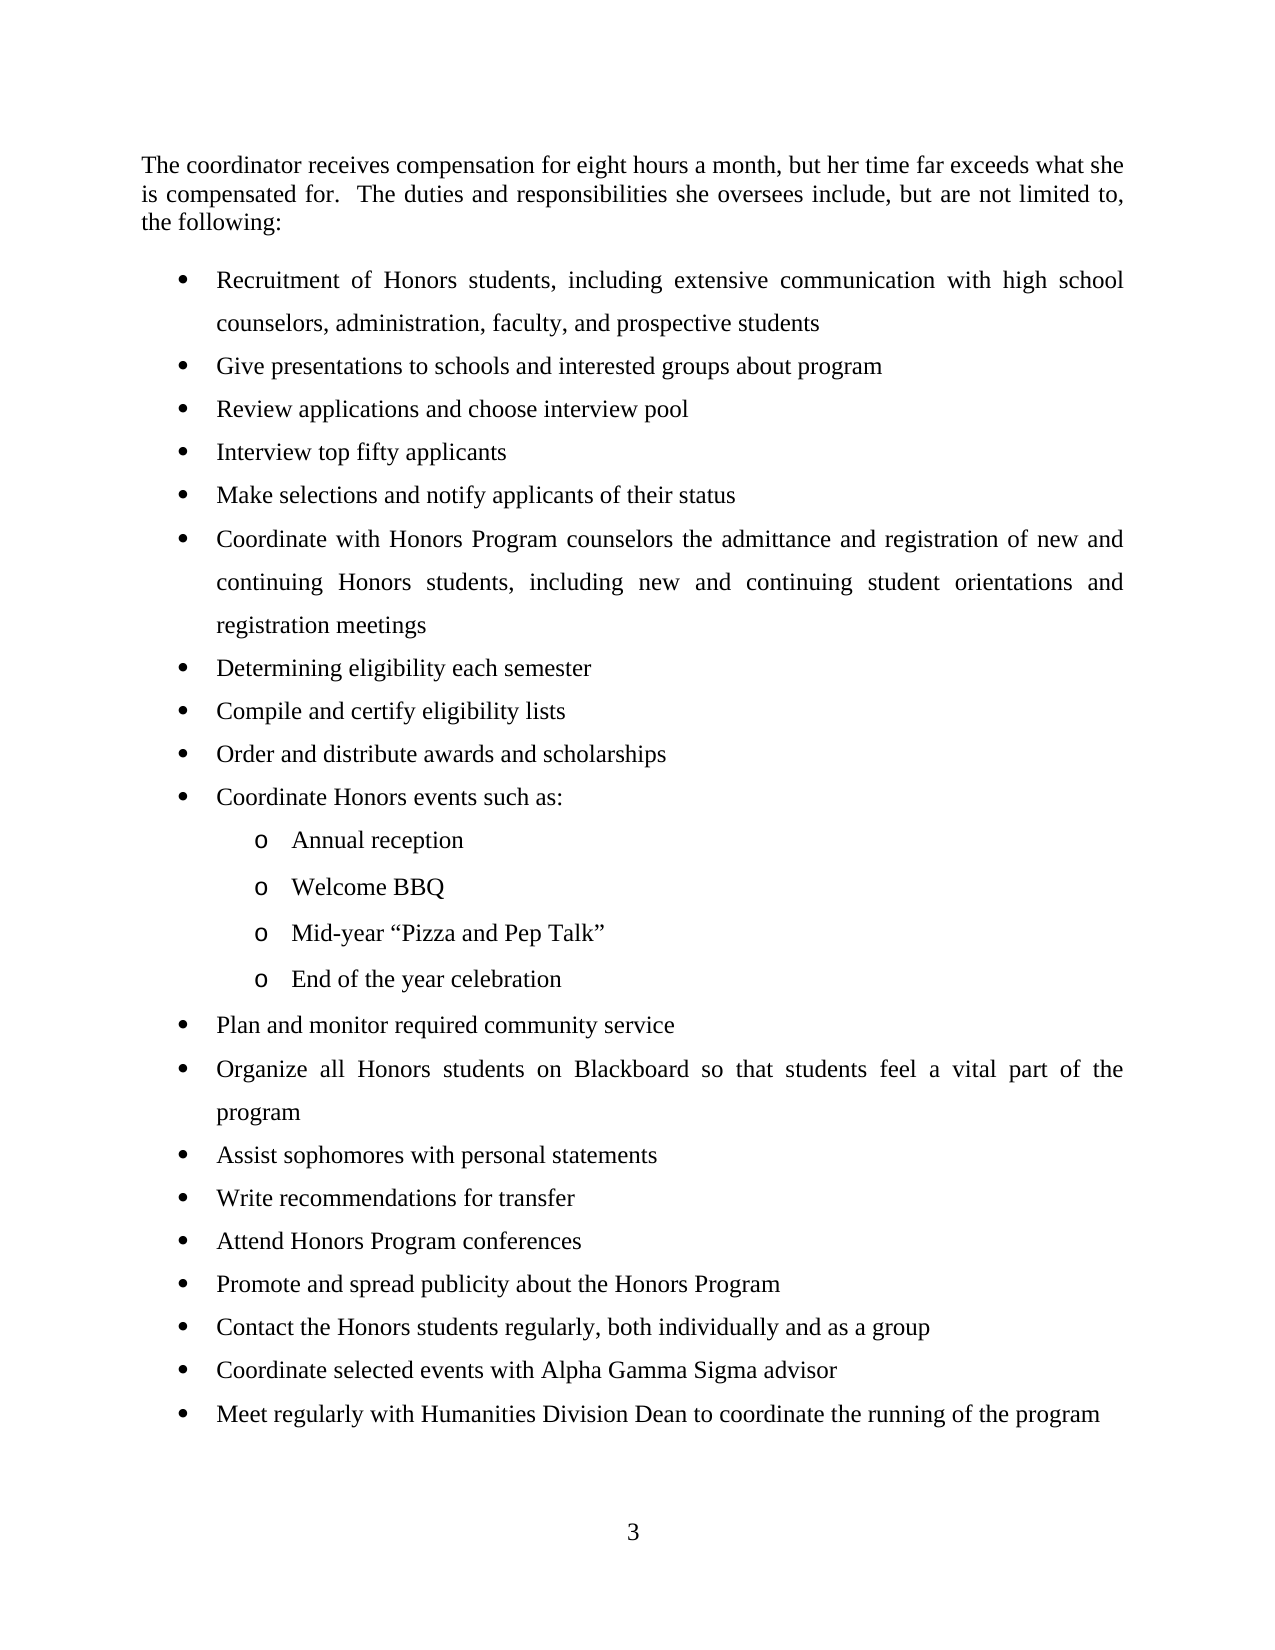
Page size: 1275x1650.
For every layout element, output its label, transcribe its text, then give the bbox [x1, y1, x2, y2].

list Interview top fifty applicants [178, 437, 1125, 466]
list End of the year celebration [253, 964, 1125, 995]
list Welcome BBQ [253, 872, 1125, 903]
list Attend Honors Program conferences [178, 1226, 1125, 1255]
list Coordinate selected events with Alpha Gamma Sigma advisor [178, 1356, 1125, 1384]
list Mid-year “Pizza and Pep Talk” [253, 918, 1125, 949]
list Promote and spread publicity about the Honors Program [178, 1269, 1125, 1298]
list Determining eligibility each semester [178, 653, 1125, 682]
list Give presentations to schools and interested groups about program [178, 351, 1125, 380]
list Annual reception [253, 826, 1125, 856]
list Review applications and choose interview pool [178, 394, 1125, 423]
list Recruitment of Honors students, including extensive communication with high school counselors, administration, faculty, and prospective students [178, 265, 1125, 337]
list Order and distribute awards and scholarships [178, 739, 1125, 768]
text The coordinator receives compensation for eight hours a month, but her time far exceeds what she is compensated for. The duties and responsibilities she oversees include, but are not limited to, the following: [141, 150, 1125, 236]
list Coordinate Honors events such as: [178, 782, 1125, 811]
list Meet regularly with Humanities Division Dean to coordinate the running of the program [178, 1399, 1125, 1427]
list Contact the Honors students regularly, both individually and as a group [178, 1312, 1125, 1341]
list Assist sophomores with personal statements [178, 1140, 1125, 1169]
list Coordinate with Honors Program counselors the admittance and registration of new and continuing Honors students, including new and continuing student orientations and registration meetings [178, 524, 1125, 639]
list Compile and certify eligibility lists [178, 696, 1125, 725]
list Plan and monitor required community service [178, 1011, 1125, 1039]
list Write recommendations for transfer [178, 1183, 1125, 1212]
list Organize all Honors students on Blackboard so that students feel a vital part of the program [178, 1054, 1125, 1126]
list Make selections and notify applicants of their status [178, 481, 1125, 509]
